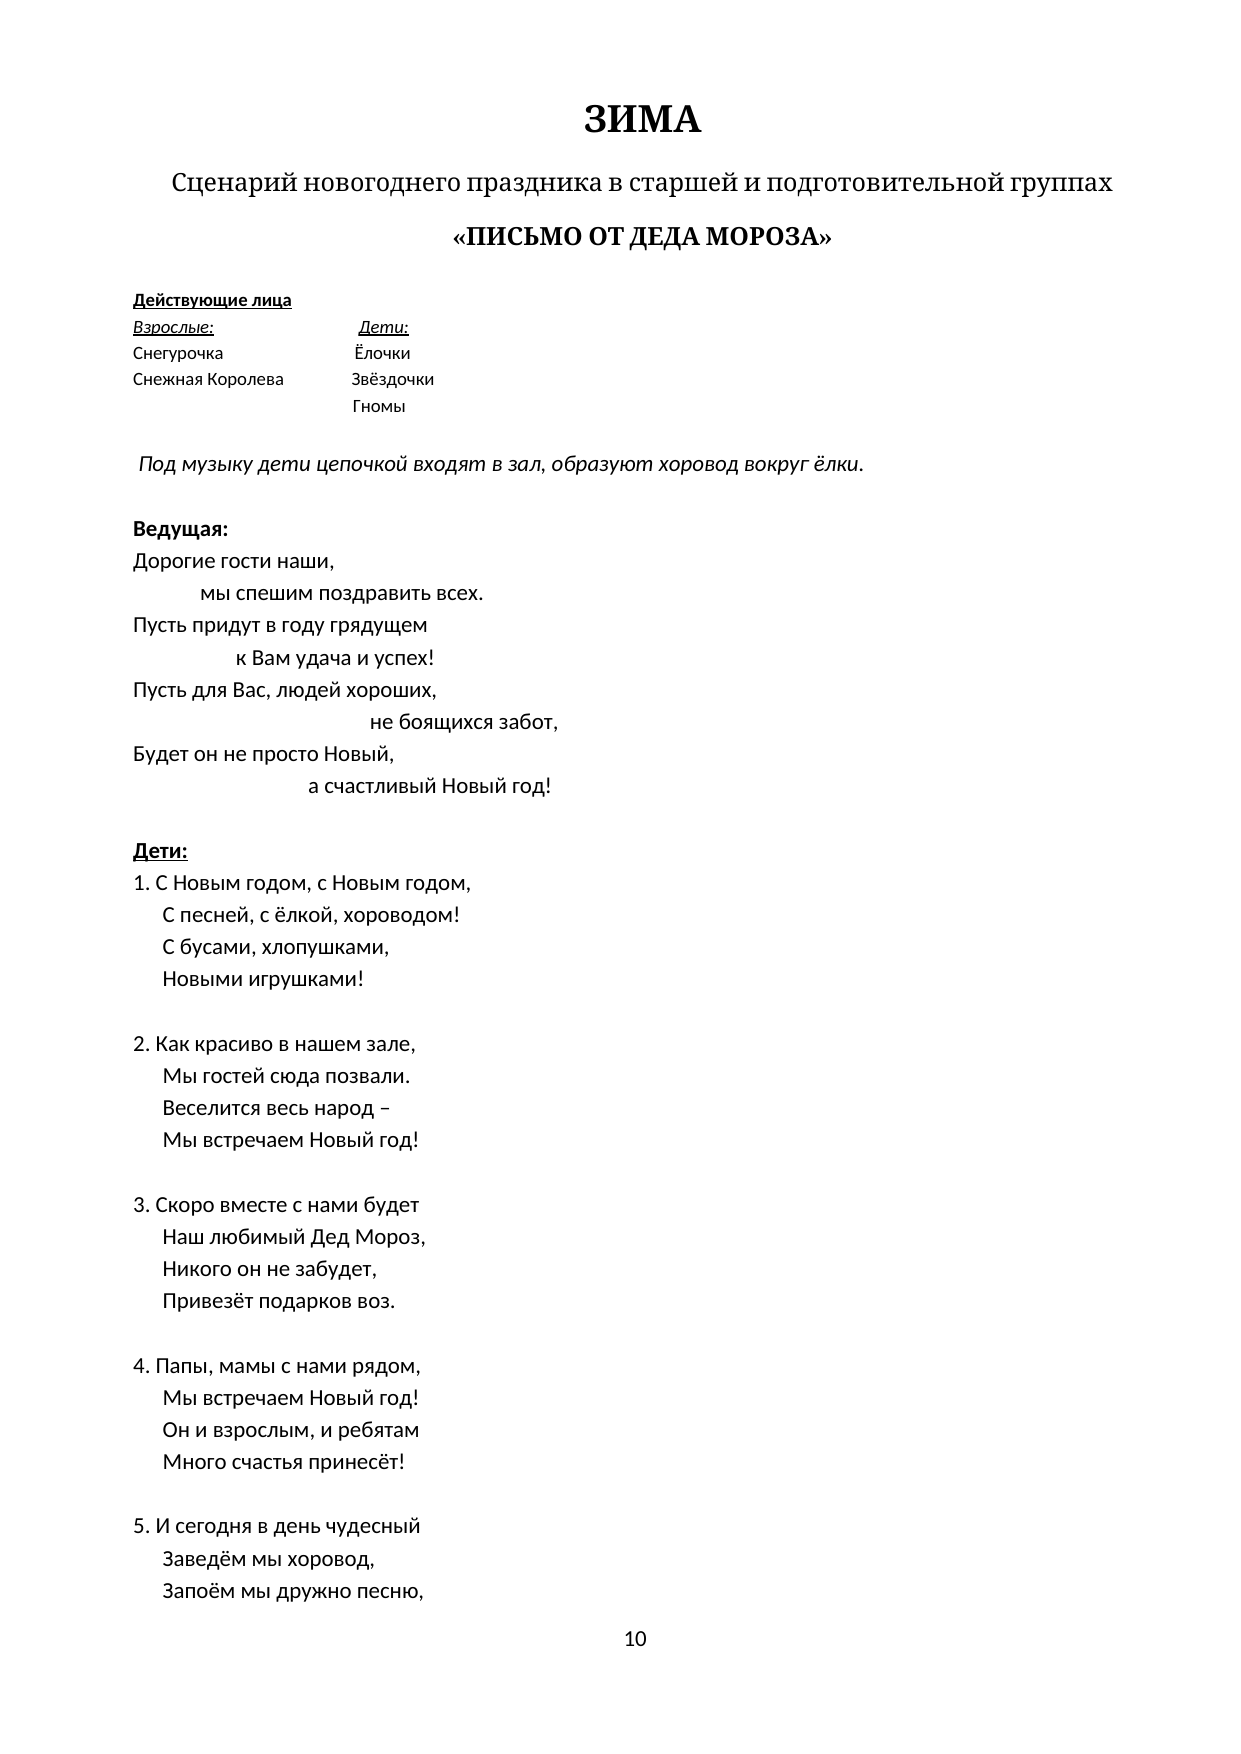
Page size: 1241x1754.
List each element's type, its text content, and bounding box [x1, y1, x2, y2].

list С бусами, хлопушками, [133, 932, 1152, 960]
list Мы встречаем Новый год! [133, 1383, 1152, 1411]
list Наш любимый Дед Мороз, [133, 1222, 1152, 1250]
list 5. И сегодня в день чудесный [133, 1512, 1152, 1540]
list Ведущая: [133, 514, 1152, 542]
list Привезёт подарков воз. [133, 1286, 1152, 1314]
list Снегурочка Ёлочки [133, 341, 1152, 364]
list Запоём мы дружно песню, [133, 1576, 1152, 1604]
list 4. Папы, мамы с нами рядом, [133, 1351, 1152, 1379]
list Пусть для Вас, людей хороших, [133, 675, 1152, 703]
list Под музыку дети цепочкой входят в зал, образуют хоровод вокруг ёлки. [133, 449, 1152, 477]
list Заведём мы хоровод, [133, 1544, 1152, 1572]
list Веселится весь народ – [133, 1093, 1152, 1121]
list Будет он не просто Новый, [133, 739, 1152, 767]
text ЗИМА [133, 98, 1152, 141]
list Дорогие гости наши, [133, 546, 1152, 574]
list Новыми игрушками! [133, 964, 1152, 992]
list «ПИСЬМО ОТ ДЕДА МОРОЗА» [133, 222, 1152, 251]
list Действующие лица [133, 288, 1152, 311]
list 1. С Новым годом, с Новым годом, [133, 868, 1152, 896]
list С песней, с ёлкой, хороводом! [133, 900, 1152, 928]
list Дети: [133, 836, 1152, 864]
list Он и взрослым, и ребятам [133, 1415, 1152, 1443]
list Никого он не забудет, [133, 1254, 1152, 1282]
list не боящихся забот, [133, 707, 1152, 735]
list Пусть придут в году грядущем [133, 610, 1152, 638]
list Снежная Королева Звёздочки [133, 368, 1152, 391]
list Много счастья принесёт! [133, 1447, 1152, 1475]
list мы спешим поздравить всех. [133, 578, 1152, 606]
list Мы гостей сюда позвали. [133, 1061, 1152, 1089]
list к Вам удача и успех! [133, 643, 1152, 671]
list Гномы [133, 394, 1152, 417]
text Сценарий новогоднего праздника в старшей и подготовительной группах [133, 169, 1152, 197]
list 3. Скоро вместе с нами будет [133, 1190, 1152, 1218]
list Взрослые: Дети: [133, 315, 1152, 338]
list 2. Как красиво в нашем зале, [133, 1029, 1152, 1057]
list а счастливый Новый год! [133, 771, 1152, 799]
list Мы встречаем Новый год! [133, 1125, 1152, 1153]
